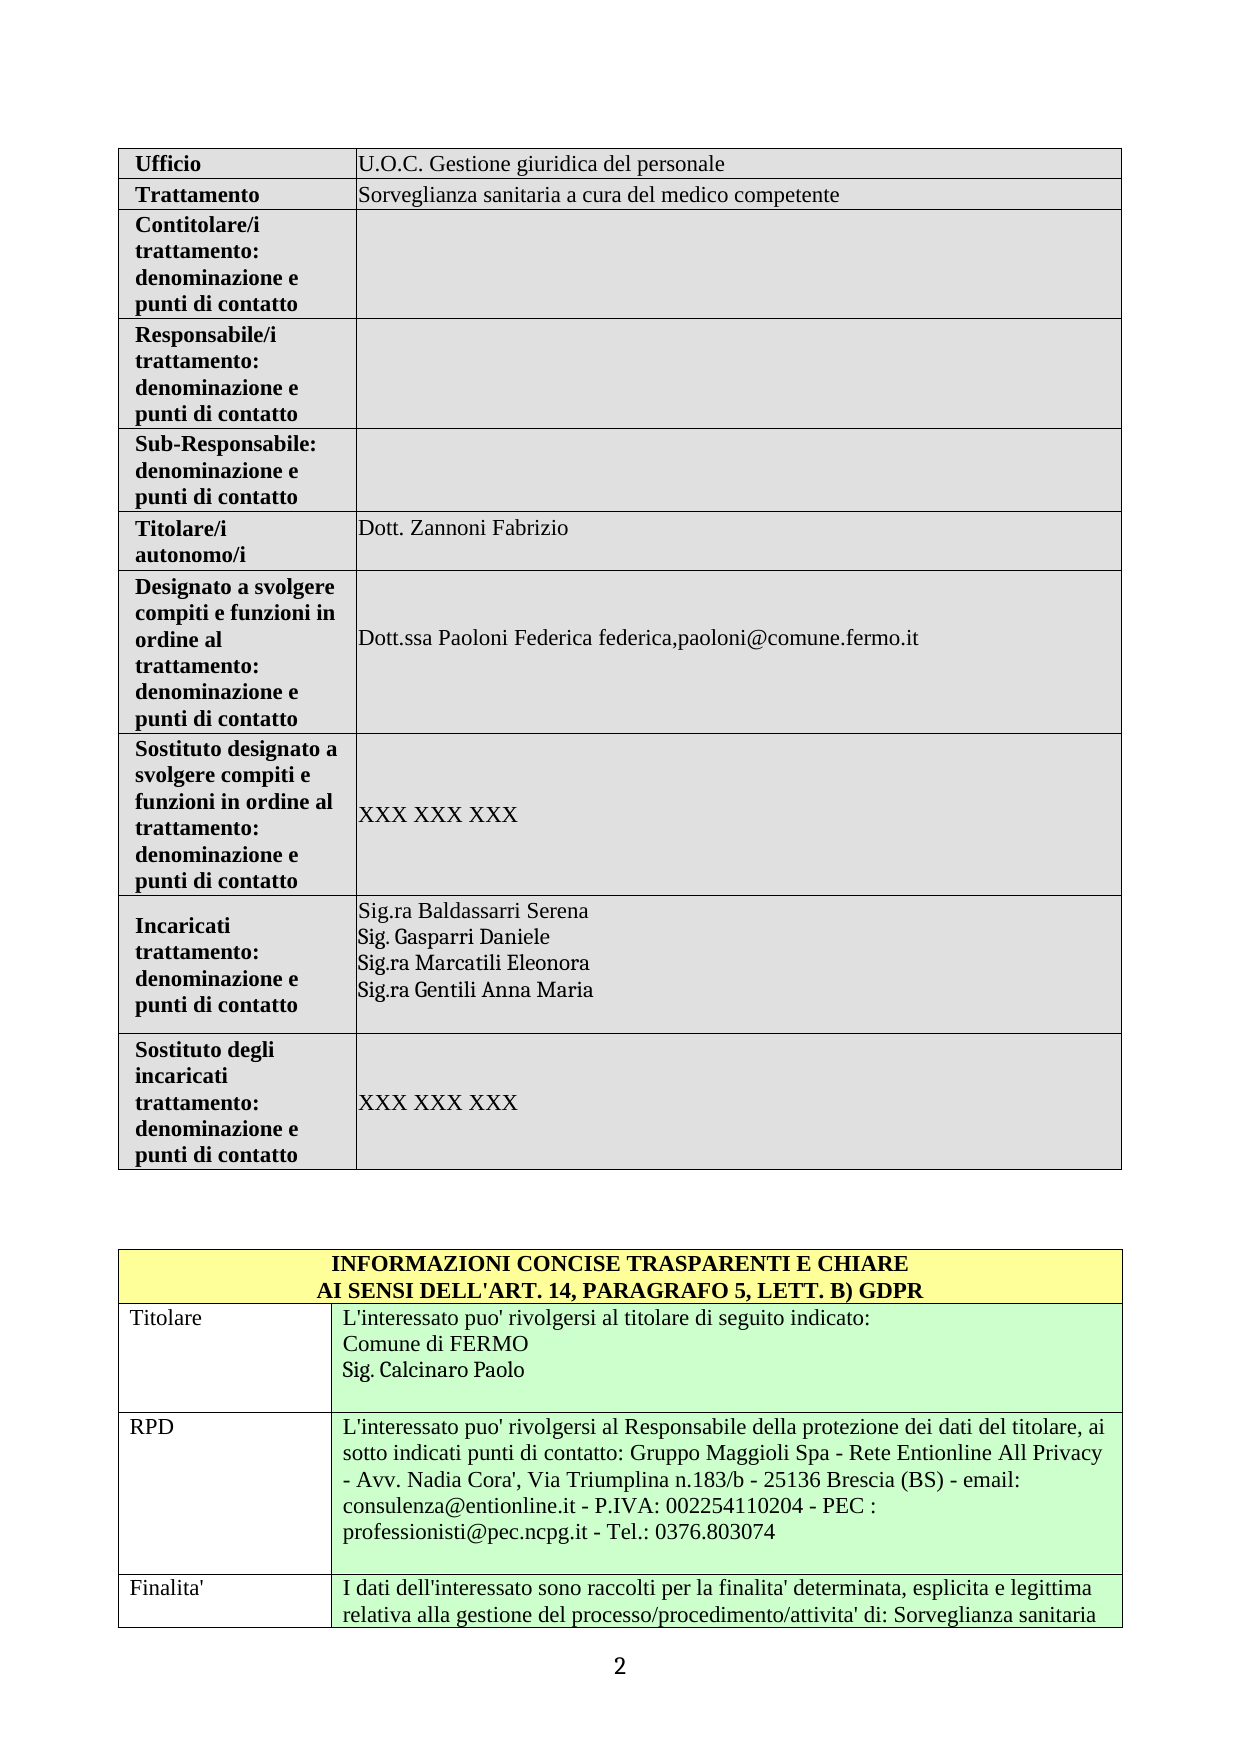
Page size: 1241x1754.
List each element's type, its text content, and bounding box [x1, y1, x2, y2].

table_cell L'interessato puo' rivolgersi al titolare di seguito indicato: Comune di FERMO Sig. Calcinaro Paolo [332, 1304, 1122, 1412]
table_cell Sostituto designato a svolgere compiti e funzioni in ordine al trattamento: denominazione e punti di contatto [119, 734, 356, 895]
table_cell Sorveglianza sanitaria a cura del medico competente [357, 179, 1121, 209]
table_cell [357, 210, 1121, 318]
table_cell Titolare/i autonomo/i [119, 512, 356, 570]
table_cell XXX XXX XXX [357, 1034, 1121, 1169]
table_cell Dott.ssa Paoloni Federica federica,paoloni@comune.fermo.it [357, 571, 1121, 733]
table_cell Finalita' [119, 1575, 331, 1627]
table_cell XXX XXX XXX [357, 734, 1121, 895]
table_cell Titolare [119, 1304, 331, 1412]
table_cell Designato a svolgere compiti e funzioni in ordine al trattamento: denominazione e punti di contatto [119, 571, 356, 733]
table_cell Incaricati trattamento: denominazione e punti di contatto [119, 896, 356, 1033]
table_cell U.O.C. Gestione giuridica del personale [357, 149, 1121, 178]
table_cell Ufficio [119, 149, 356, 178]
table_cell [332, 1575, 1122, 1627]
table_cell Responsabile/i trattamento: denominazione e punti di contatto [119, 319, 356, 428]
table_cell [357, 429, 1121, 511]
table_cell Sub-Responsabile: denominazione e punti di contatto [119, 429, 356, 511]
table_header INFORMAZIONI CONCISE TRASPARENTI E CHIARE AI SENSI DELL'ART. 14, PARAGRAFO 5, LETT. B) GDPR [119, 1250, 1122, 1303]
table_cell Sostituto degli incaricati trattamento: denominazione e punti di contatto [119, 1034, 356, 1169]
table_cell Contitolare/i trattamento: denominazione e punti di contatto [119, 210, 356, 318]
table_cell Sig.ra Baldassarri Serena Sig. Gasparri Daniele Sig.ra Marcatili Eleonora Sig.ra Gentili Anna Maria [357, 896, 1121, 1033]
table_cell RPD [119, 1413, 331, 1573]
table_cell L'interessato puo' rivolgersi al Responsabile della protezione dei dati del titolare, ai sotto indicati punti di contatto: Gruppo Maggioli Spa - Rete Entionline All Privacy - Avv. Nadia Cora', Via Triumplina n.183/b - 25136 Brescia (BS) - email: consulenza@entionline.it - P.IVA: 002254110204 - PEC : professionisti@pec.ncpg.it - Tel.: 0376.803074 [332, 1413, 1122, 1573]
table_cell Dott. Zannoni Fabrizio [357, 512, 1121, 570]
table_cell [357, 319, 1121, 428]
table_cell Trattamento [119, 179, 356, 209]
